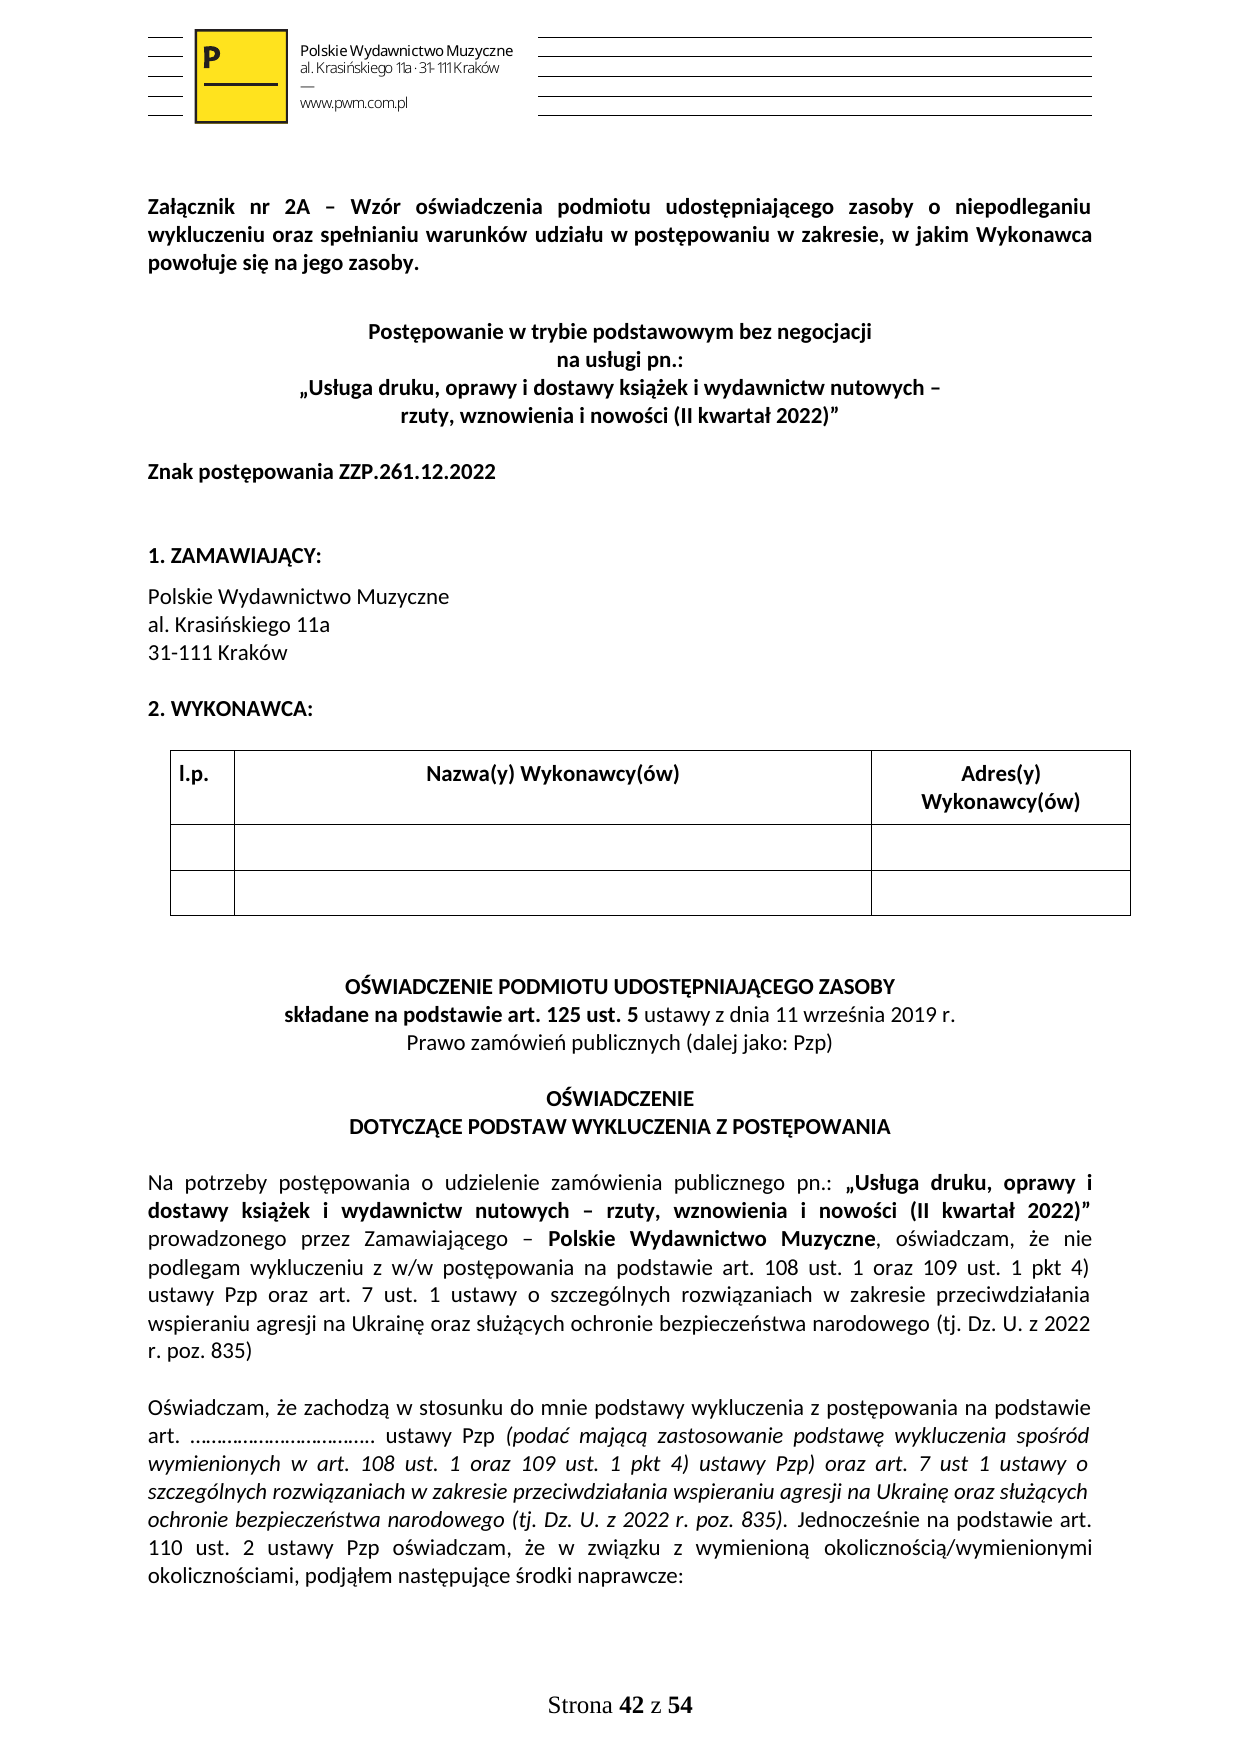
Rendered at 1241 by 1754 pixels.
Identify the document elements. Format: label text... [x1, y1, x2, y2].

text Prawo zamówień publicznych (dalej jako: Pzp) [148, 1028, 1093, 1056]
text Polskie Wydawnictwo Muzyczne [148, 582, 1093, 610]
text „Usługa druku, oprawy i dostawy książek i wydawnictw nutowych – [148, 373, 1093, 401]
text na usługi pn.: [148, 345, 1093, 373]
text rzuty, wznowienia i nowości (II kwartał 2022)” [148, 401, 1093, 429]
text Na potrzeby postępowania o udzielenie zamówienia publicznego pn.: „Usługa druku, oprawy i dostawy książek i wydawnictw nutowych – rzuty, wznowienia i nowości (II kwartał 2022)” prowadzonego przez Zamawiającego – Polskie Wydawnictwo Muzyczne, oświadczam, że nie podlegam wykluczeniu z w/w postępowania na podstawie art. 108 ust. 1 oraz 109 ust. 1 pkt 4) ustawy Pzp oraz art. 7 ust. 1 ustawy o szczególnych rozwiązaniach w zakresie przeciwdziałania wspieraniu agresji na Ukrainę oraz służących ochronie bezpieczeństwa narodowego (tj. Dz. U. z 2022 r. poz. 835) [148, 1168, 1093, 1365]
table_header Adres(y) Wykonawcy(ów) [872, 751, 1130, 824]
text 2. WYKONAWCA: [148, 694, 1093, 722]
text OŚWIADCZENIE PODMIOTU UDOSTĘPNIAJĄCEGO ZASOBY [148, 972, 1093, 1000]
table_cell [171, 825, 234, 869]
text Postępowanie w trybie podstawowym bez negocjacji [148, 317, 1093, 345]
text Znak postępowania ZZP.261.12.2022 [148, 457, 1093, 485]
text 1. ZAMAWIAJĄCY: [148, 541, 1093, 569]
table_header l.p. [171, 751, 234, 824]
table_header Nazwa(y) Wykonawcy(ów) [235, 751, 871, 824]
text Oświadczam, że zachodzą w stosunku do mnie podstawy wykluczenia z postępowania na podstawie art. …………………………….. ustawy Pzp (podać mającą zastosowanie podstawę wykluczenia spośród wymienionych w art. 108 ust. 1 oraz 109 ust. 1 pkt 4) ustawy Pzp) oraz art. 7 ust 1 ustawy o szczególnych rozwiązaniach w zakresie przeciwdziałania wspieraniu agresji na Ukrainę oraz służących ochronie bezpieczeństwa narodowego (tj. Dz. U. z 2022 r. poz. 835). Jednocześnie na podstawie art. 110 ust. 2 ustawy Pzp oświadczam, że w związku z wymienioną okolicznością/wymienionymi okolicznościami, podjąłem następujące środki naprawcze: [148, 1393, 1093, 1589]
text składane na podstawie art. 125 ust. 5 ustawy z dnia 11 września 2019 r. [148, 1000, 1093, 1028]
text DOTYCZĄCE PODSTAW WYKLUCZENIA Z POSTĘPOWANIA [148, 1112, 1093, 1141]
subtitle Załącznik nr 2A – Wzór oświadczenia podmiotu udostępniającego zasoby o niepodleganiu wykluczeniu oraz spełnianiu warunków udziału w postępowaniu w zakresie, w jakim Wykonawca powołuje się na jego zasoby. [148, 192, 1093, 276]
table_cell [235, 825, 871, 869]
table_cell [235, 871, 871, 915]
table_cell [171, 871, 234, 915]
table_cell [872, 871, 1130, 915]
table_cell [872, 825, 1130, 869]
text al. Krasińskiego 11a [148, 610, 1093, 638]
text 31-111 Kraków [148, 638, 1093, 666]
text OŚWIADCZENIE [148, 1084, 1093, 1112]
